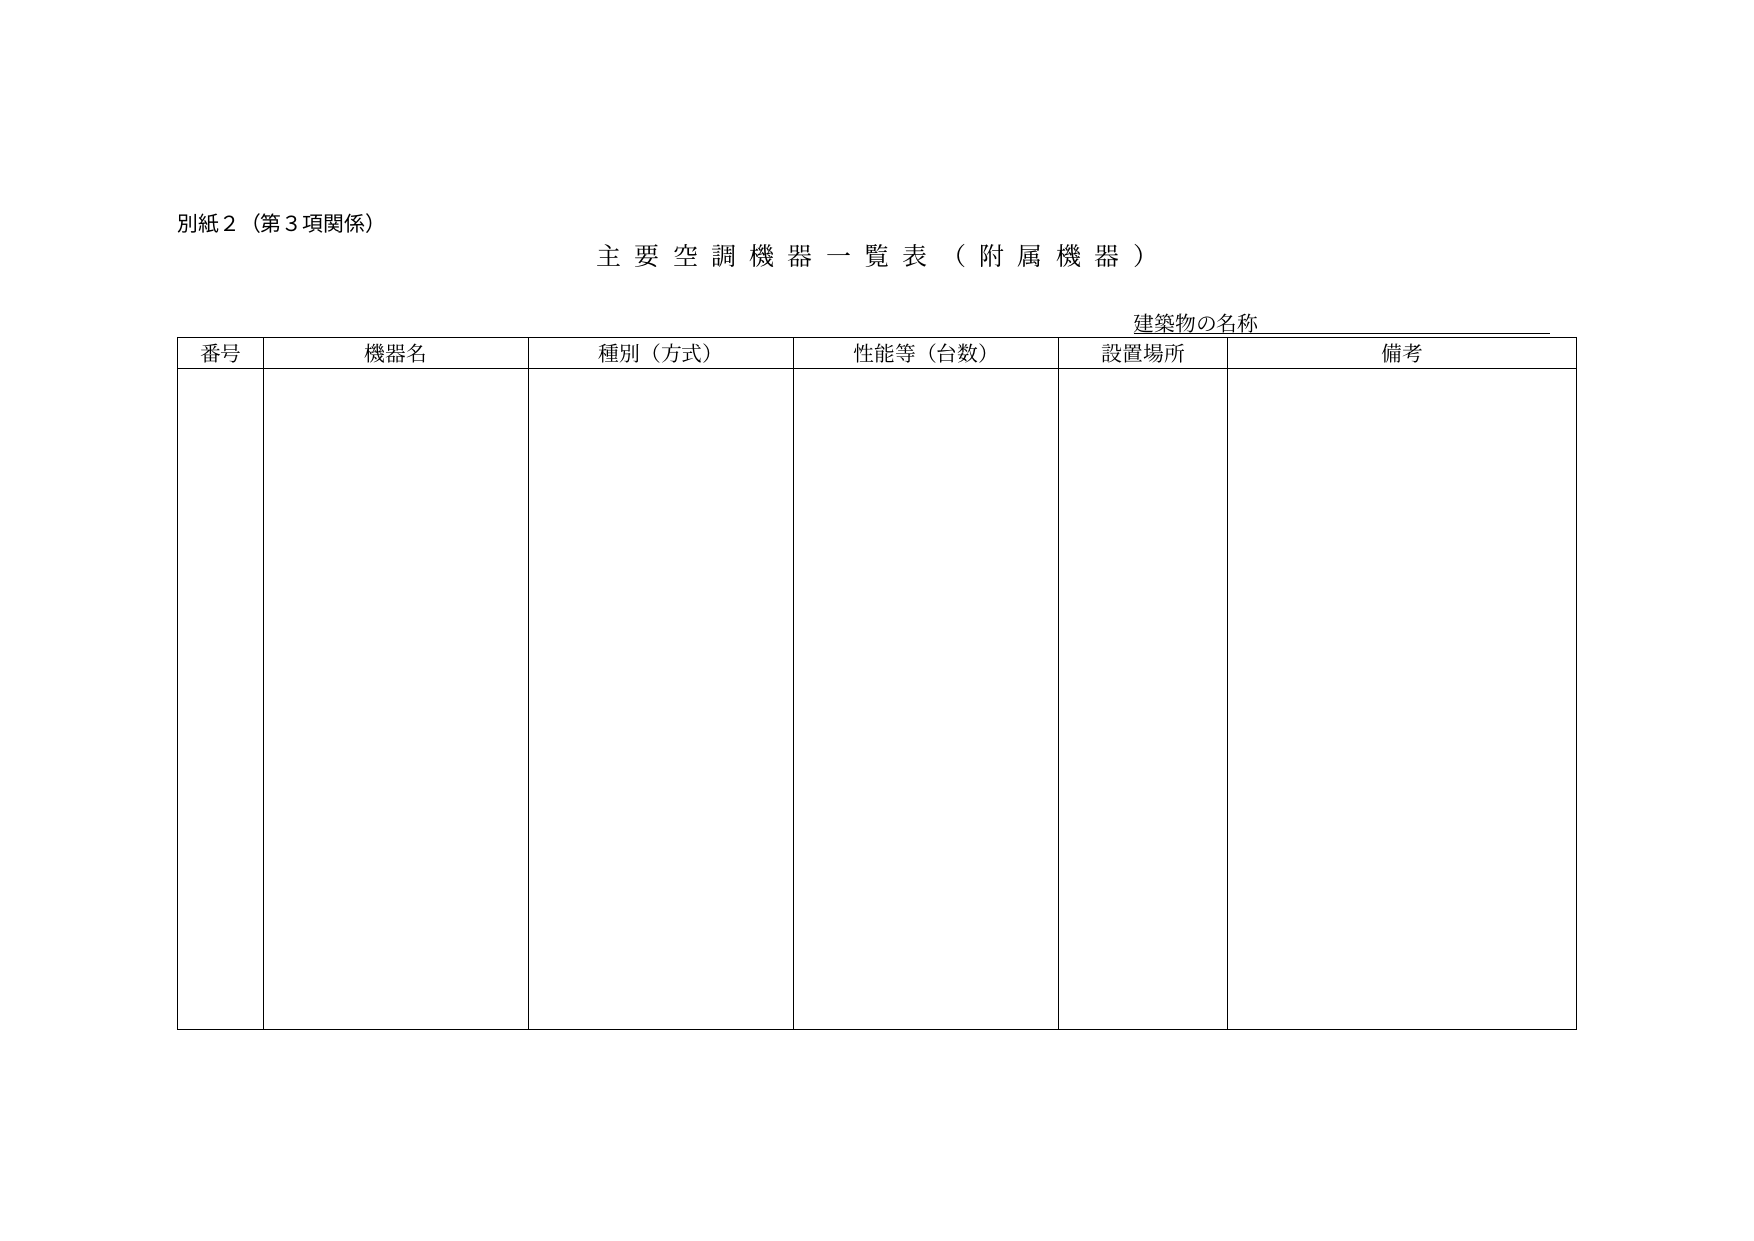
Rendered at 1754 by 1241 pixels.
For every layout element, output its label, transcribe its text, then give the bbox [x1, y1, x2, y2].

table_cell [529, 369, 793, 1029]
table_header 備考 [1228, 338, 1576, 368]
table_cell [1059, 369, 1227, 1029]
table_header 性能等（台数） [794, 338, 1058, 368]
table_cell [1228, 369, 1576, 1029]
table_header 番号 [178, 338, 263, 368]
text 主要空調機器一覧表（附属機器） [177, 237, 1577, 273]
table_header 種別（方式） [529, 338, 793, 368]
table_header 設置場所 [1059, 338, 1227, 368]
text 建築物の名称 [177, 307, 1577, 337]
table_cell [794, 369, 1058, 1029]
table_cell [264, 369, 528, 1029]
text 別紙２（第３項関係） [177, 207, 1577, 237]
table_cell [178, 369, 263, 1029]
table_header 機器名 [264, 338, 528, 368]
